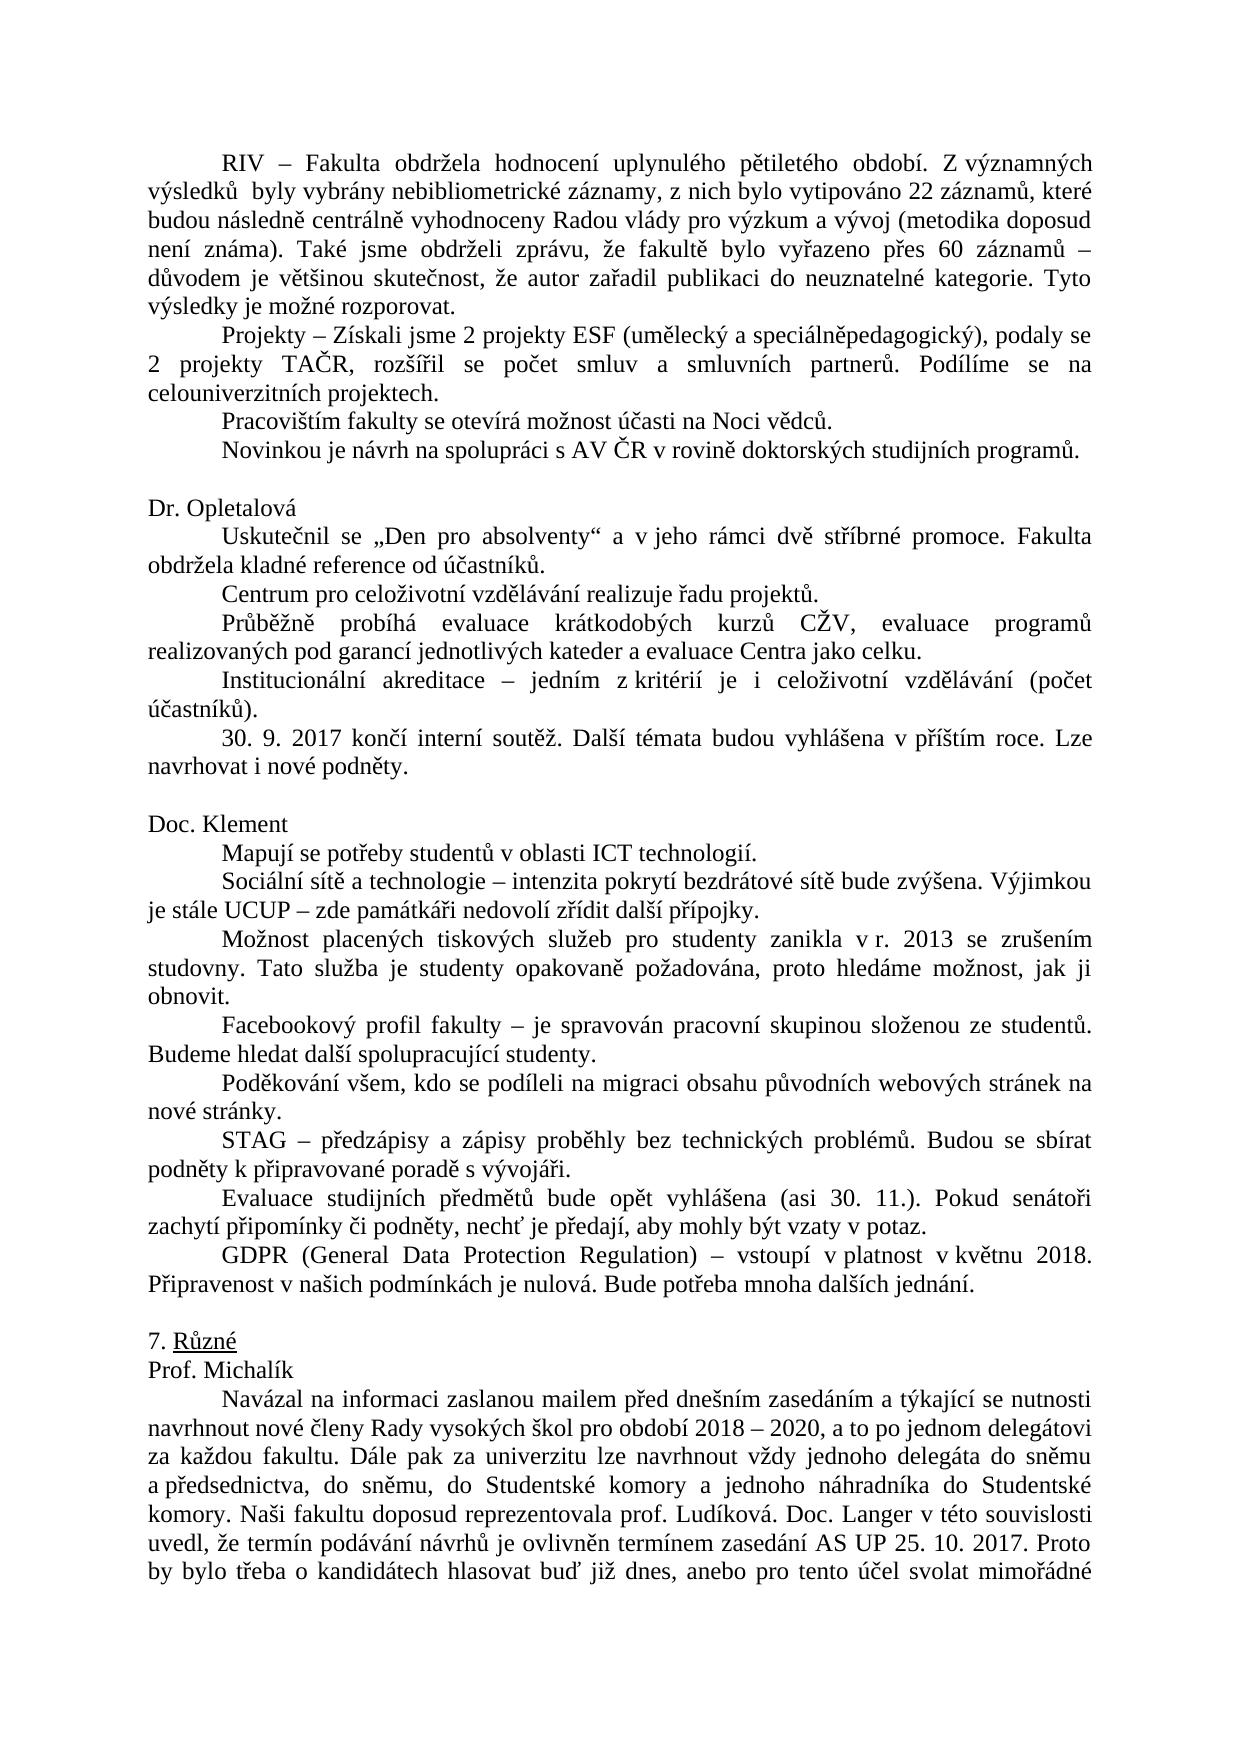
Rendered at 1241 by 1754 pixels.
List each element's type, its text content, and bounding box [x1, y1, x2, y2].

text Sociální sítě a technologie – intenzita pokrytí bezdrátové sítě bude zvýšena. Výjimkou je stále UCUP – zde památkáři nedovolí zřídit další přípojky. [148, 866, 1093, 924]
text Projekty – Získali jsme 2 projekty ESF (umělecký a speciálněpedagogický), podaly se 2 projekty TAČR, rozšířil se počet smluv a smluvních partnerů. Podílíme se na celouniverzitních projektech. [148, 320, 1093, 406]
text Možnost placených tiskových služeb pro studenty zanikla v r. 2013 se zrušením studovny. Tato služba je studenty opakovaně požadována, proto hledáme možnost, jak ji obnovit. [148, 924, 1093, 1010]
text Uskutečnil se „Den pro absolventy“ a v jeho rámci dvě stříbrné promoce. Fakulta obdržela kladné reference od účastníků. [148, 521, 1093, 579]
text RIV – Fakulta obdržela hodnocení uplynulého pětiletého období. Z významných výsledků byly vybrány nebibliometrické záznamy, z nich bylo vytipováno 22 záznamů, které budou následně centrálně vyhodnoceny Radou vlády pro výzkum a vývoj (metodika doposud není známa). Také jsme obdrželi zprávu, že fakultě bylo vyřazeno přes 60 záznamů – důvodem je většinou skutečnost, že autor zařadil publikaci do neuznatelné kategorie. Tyto výsledky je možné rozporovat. [148, 148, 1093, 320]
text 30. 9. 2017 končí interní soutěž. Další témata budou vyhlášena v příštím roce. Lze navrhovat i nové podněty. [148, 723, 1093, 780]
text Prof. Michalík [148, 1355, 1093, 1384]
text Centrum pro celoživotní vzdělávání realizuje řadu projektů. [148, 579, 1093, 608]
text STAG – předzápisy a zápisy proběhly bez technických problémů. Budou se sbírat podněty k připravované poradě s vývojáři. [148, 1125, 1093, 1183]
text 7. Různé [148, 1326, 1093, 1355]
text Dr. Opletalová [148, 493, 1093, 521]
text Mapují se potřeby studentů v oblasti ICT technologií. [148, 838, 1093, 866]
text Facebookový profil fakulty – je spravován pracovní skupinou složenou ze studentů. Budeme hledat další spolupracující studenty. [148, 1010, 1093, 1068]
text Průběžně probíhá evaluace krátkodobých kurzů CŽV, evaluace programů realizovaných pod garancí jednotlivých kateder a evaluace Centra jako celku. [148, 608, 1093, 665]
text Pracovištím fakulty se otevírá možnost účasti na Noci vědců. [148, 406, 1093, 435]
text Institucionální akreditace – jedním z kritérií je i celoživotní vzdělávání (počet účastníků). [148, 665, 1093, 723]
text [148, 1384, 1093, 1585]
text Novinkou je návrh na spolupráci s AV ČR v rovině doktorských studijních programů. [148, 435, 1093, 464]
text Doc. Klement [148, 809, 1093, 838]
text Poděkování všem, kdo se podíleli na migraci obsahu původních webových stránek na nové stránky. [148, 1068, 1093, 1125]
text Evaluace studijních předmětů bude opět vyhlášena (asi 30. 11.). Pokud senátoři zachytí připomínky či podněty, nechť je předají, aby mohly být vzaty v potaz. [148, 1183, 1093, 1240]
text GDPR (General Data Protection Regulation) – vstoupí v platnost v květnu 2018. Připravenost v našich podmínkách je nulová. Bude potřeba mnoha dalších jednání. [148, 1240, 1093, 1298]
